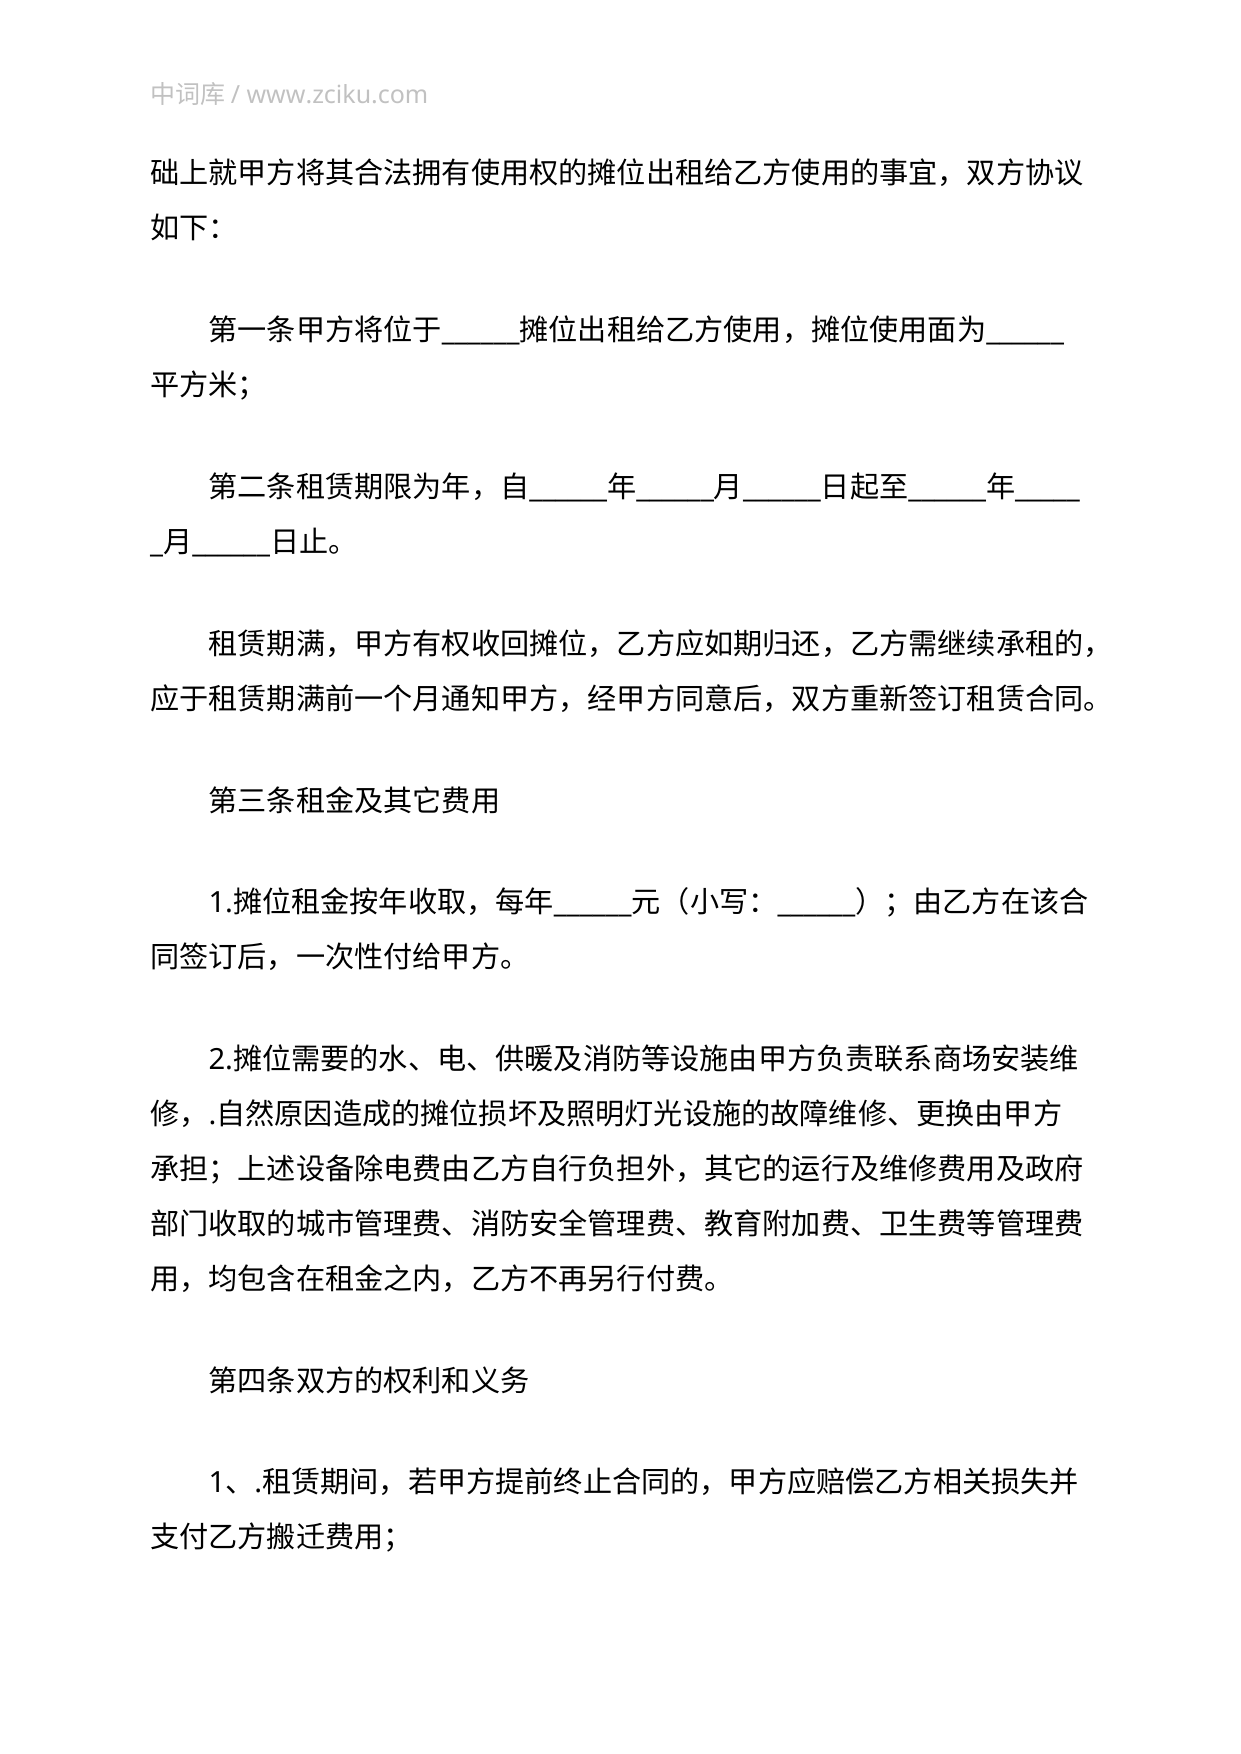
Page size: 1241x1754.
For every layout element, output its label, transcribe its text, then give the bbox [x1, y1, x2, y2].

text 第三条租金及其它费用 [150, 777, 1090, 819]
text 2.摊位需要的水、电、供暖及消防等设施由甲方负责联系商场安装维修，.自然原因造成的摊位损坏及照明灯光设施的故障维修、更换由甲方承担；上述设备除电费由乙方自行负担外，其它的运行及维修费用及政府部门收取的城市管理费、消防安全管理费、教育附加费、卫生费等管理费用，均包含在租金之内，乙方不再另行付费。 [150, 1036, 1090, 1298]
text 第一条甲方将位于______摊位出租给乙方使用，摊位使用面为______平方米； [150, 307, 1090, 404]
text 1.摊位租金按年收取，每年______元（小写：______）；由乙方在该合同签订后，一次性付给甲方。 [150, 879, 1090, 976]
text 1、.租赁期间，若甲方提前终止合同的，甲方应赔偿乙方相关损失并支付乙方搬迁费用； [150, 1459, 1090, 1556]
text 租赁期满，甲方有权收回摊位，乙方应如期归还，乙方需继续承租的，应于租赁期满前一个月通知甲方，经甲方同意后，双方重新签订租赁合同。 [150, 620, 1090, 718]
text 第二条租赁期限为年，自______年______月______日起至______年______月______日止。 [150, 463, 1090, 561]
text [150, 150, 1090, 247]
text 第四条双方的权利和义务 [150, 1357, 1090, 1399]
